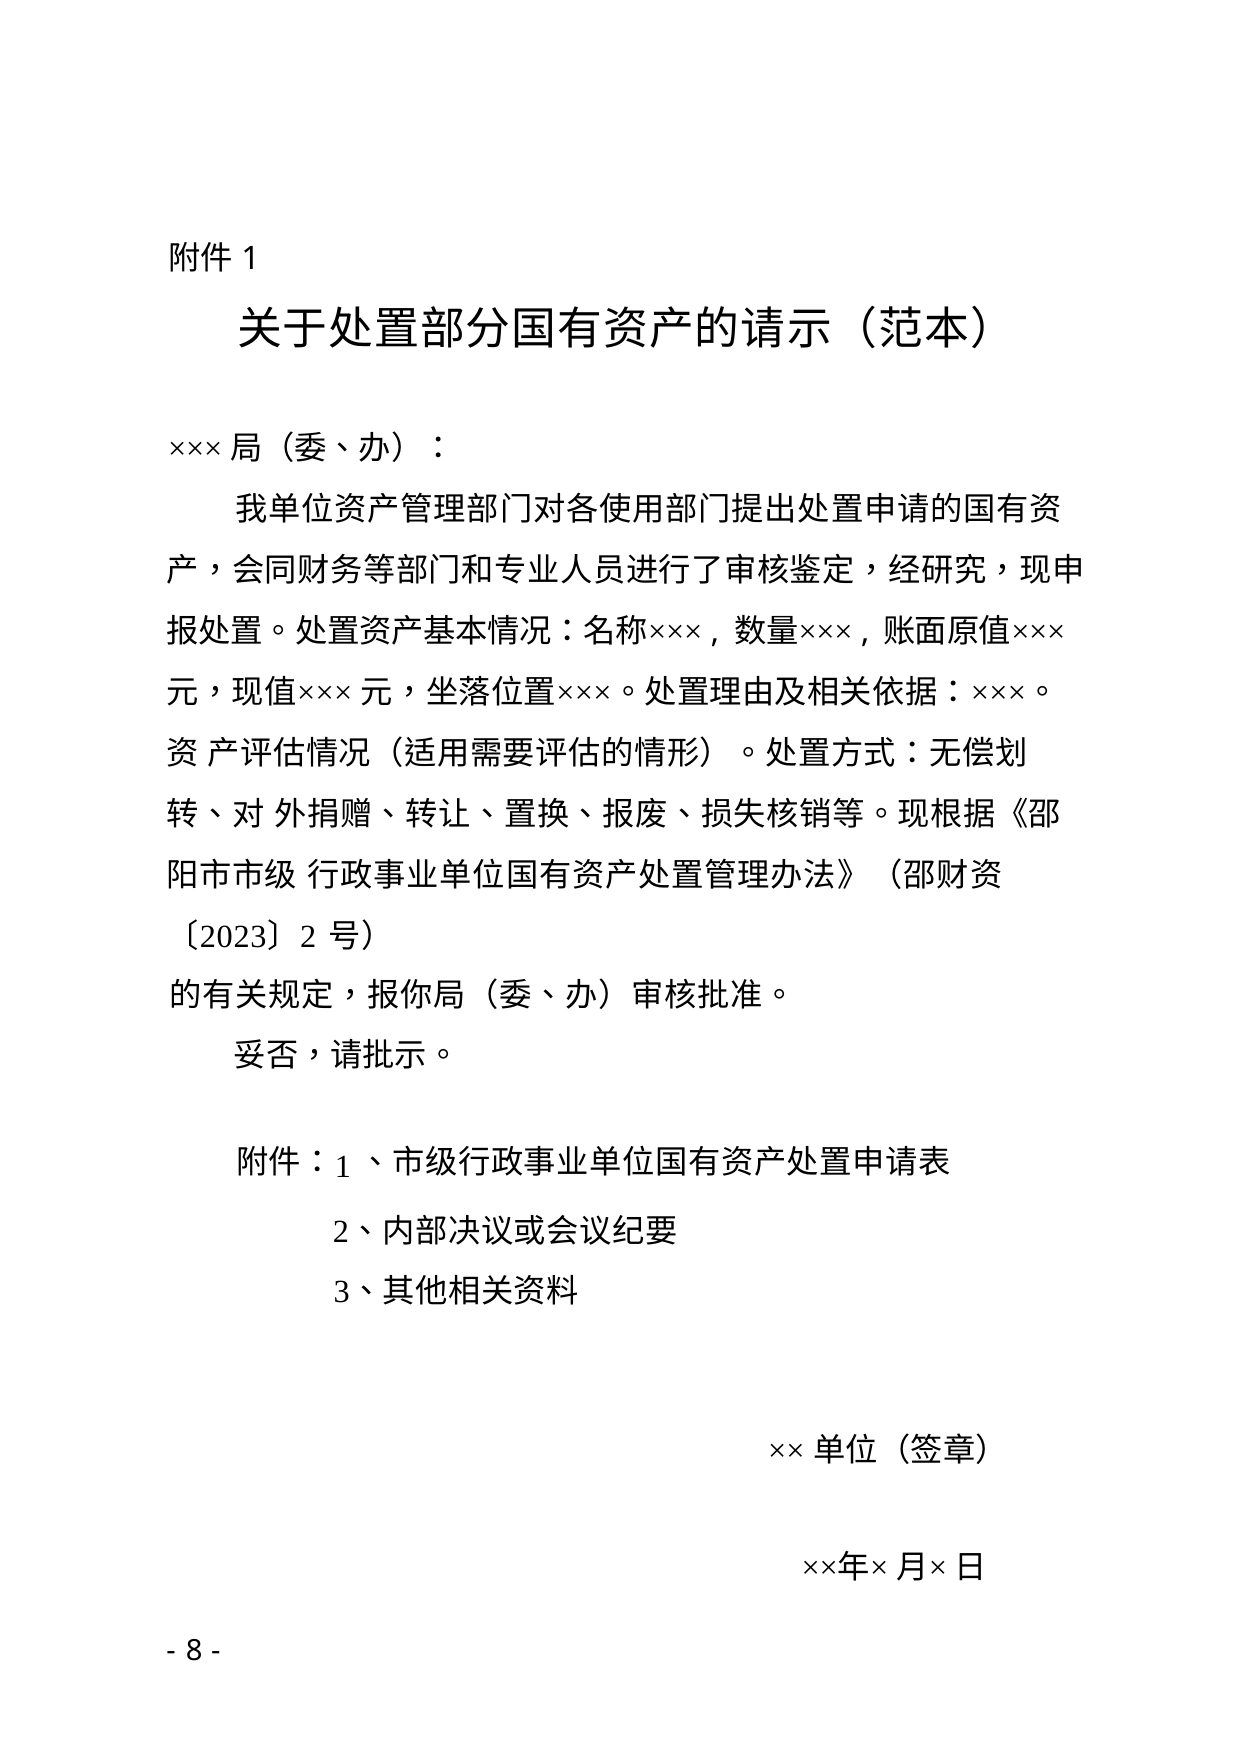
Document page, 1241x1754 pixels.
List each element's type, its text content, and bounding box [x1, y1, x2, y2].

text 附件：1 、市级行政事业单位国有资产处置申请表 [236, 1152, 1090, 1210]
text 3、其他相关资料 [333, 1271, 1090, 1311]
text 我单位资产管理部门对各使用部门提出处置申请的国有资 产，会同财务等部门和专业人员进行了审核鉴定，经研究，现申 报处置。处置资产基本情况：名称××× , 数量××× , 账面原值××× 元，现值××× 元，坐落位置×××。处置理由及相关依据：×××。资 产评估情况（适用需要评估的情形）。处置方式：无偿划转、对 外捐赠、转让、置换、报废、损失核销等。现根据《邵阳市市级 行政事业单位国有资产处置管理办法》（邵财资〔2023〕2 号） [166, 486, 1090, 957]
text ×× 单位（签章） [768, 1429, 1090, 1470]
text 2、内部决议或会议纪要 [333, 1211, 1090, 1251]
text 的有关规定，报你局（委、办）审核批准。 [169, 974, 1090, 1015]
text 关于处置部分国有资产的请示（范本） [237, 302, 1090, 355]
text ××年× 月× 日 [801, 1546, 1090, 1587]
text 附件 1 [168, 236, 1090, 278]
text 妥否，请批示。 [234, 1034, 1090, 1074]
text ××× 局（委、办）： [168, 427, 1090, 467]
